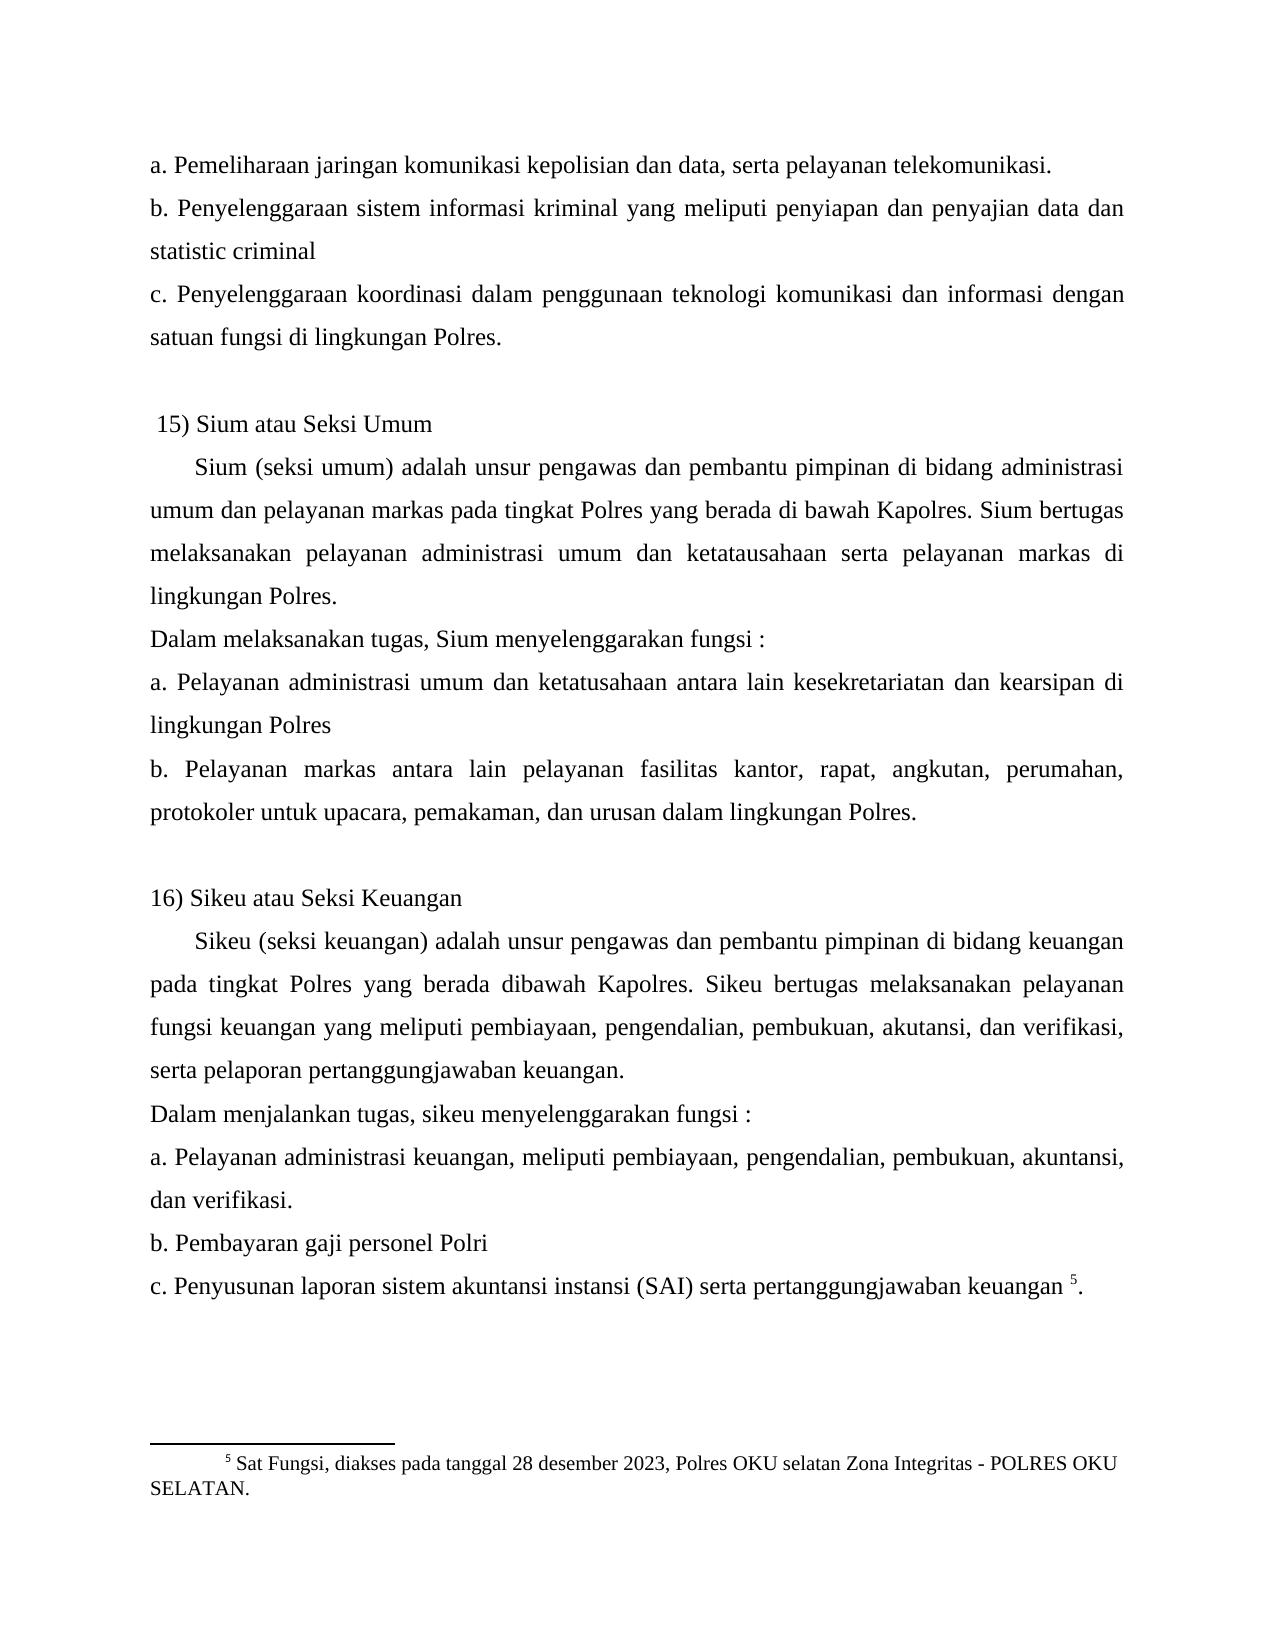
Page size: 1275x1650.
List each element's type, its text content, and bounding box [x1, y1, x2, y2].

text b. Pelayanan markas antara lain pelayanan fasilitas kantor, rapat, angkutan, perumahan, protokoler untuk upacara, pemakaman, dan urusan dalam lingkungan Polres. [150, 754, 1125, 826]
text 15) Sium atau Seksi Umum [150, 409, 1125, 437]
text c. Penyelenggaraan koordinasi dalam penggunaan teknologi komunikasi dan informasi dengan satuan fungsi di lingkungan Polres. [150, 279, 1125, 351]
text c. Penyusunan laporan sistem akuntansi instansi (SAI) serta pertanggungjawaban keuangan . [150, 1271, 1125, 1300]
text a. Pemeliharaan jaringan komunikasi kepolisian dan data, serta pelayanan telekomunikasi. [150, 150, 1125, 179]
text Dalam melaksanakan tugas, Sium menyelenggarakan fungsi : [150, 624, 1125, 653]
text Sium (seksi umum) adalah unsur pengawas dan pembantu pimpinan di bidang administrasi umum dan pelayanan markas pada tingkat Polres yang berada di bawah Kapolres. Sium bertugas melaksanakan pelayanan administrasi umum dan ketatausahaan serta pelayanan markas di lingkungan Polres. [150, 452, 1125, 610]
text b. Pembayaran gaji personel Polri [150, 1228, 1125, 1257]
text Dalam menjalankan tugas, sikeu menyelenggarakan fungsi : [150, 1099, 1125, 1127]
text Sikeu (seksi keuangan) adalah unsur pengawas dan pembantu pimpinan di bidang keuangan pada tingkat Polres yang berada dibawah Kapolres. Sikeu bertugas melaksanakan pelayanan fungsi keuangan yang meliputi pembiayaan, pengendalian, pembukuan, akutansi, dan verifikasi, serta pelaporan pertanggungjawaban keuangan. [150, 926, 1125, 1084]
text a. Pelayanan administrasi umum dan ketatusahaan antara lain kesekretariatan dan kearsipan di lingkungan Polres [150, 667, 1125, 739]
text a. Pelayanan administrasi keuangan, meliputi pembiayaan, pengendalian, pembukuan, akuntansi, dan verifikasi. [150, 1142, 1125, 1214]
text 16) Sikeu atau Seksi Keuangan [150, 883, 1125, 912]
text b. Penyelenggaraan sistem informasi kriminal yang meliputi penyiapan dan penyajian data dan statistic criminal [150, 193, 1125, 265]
